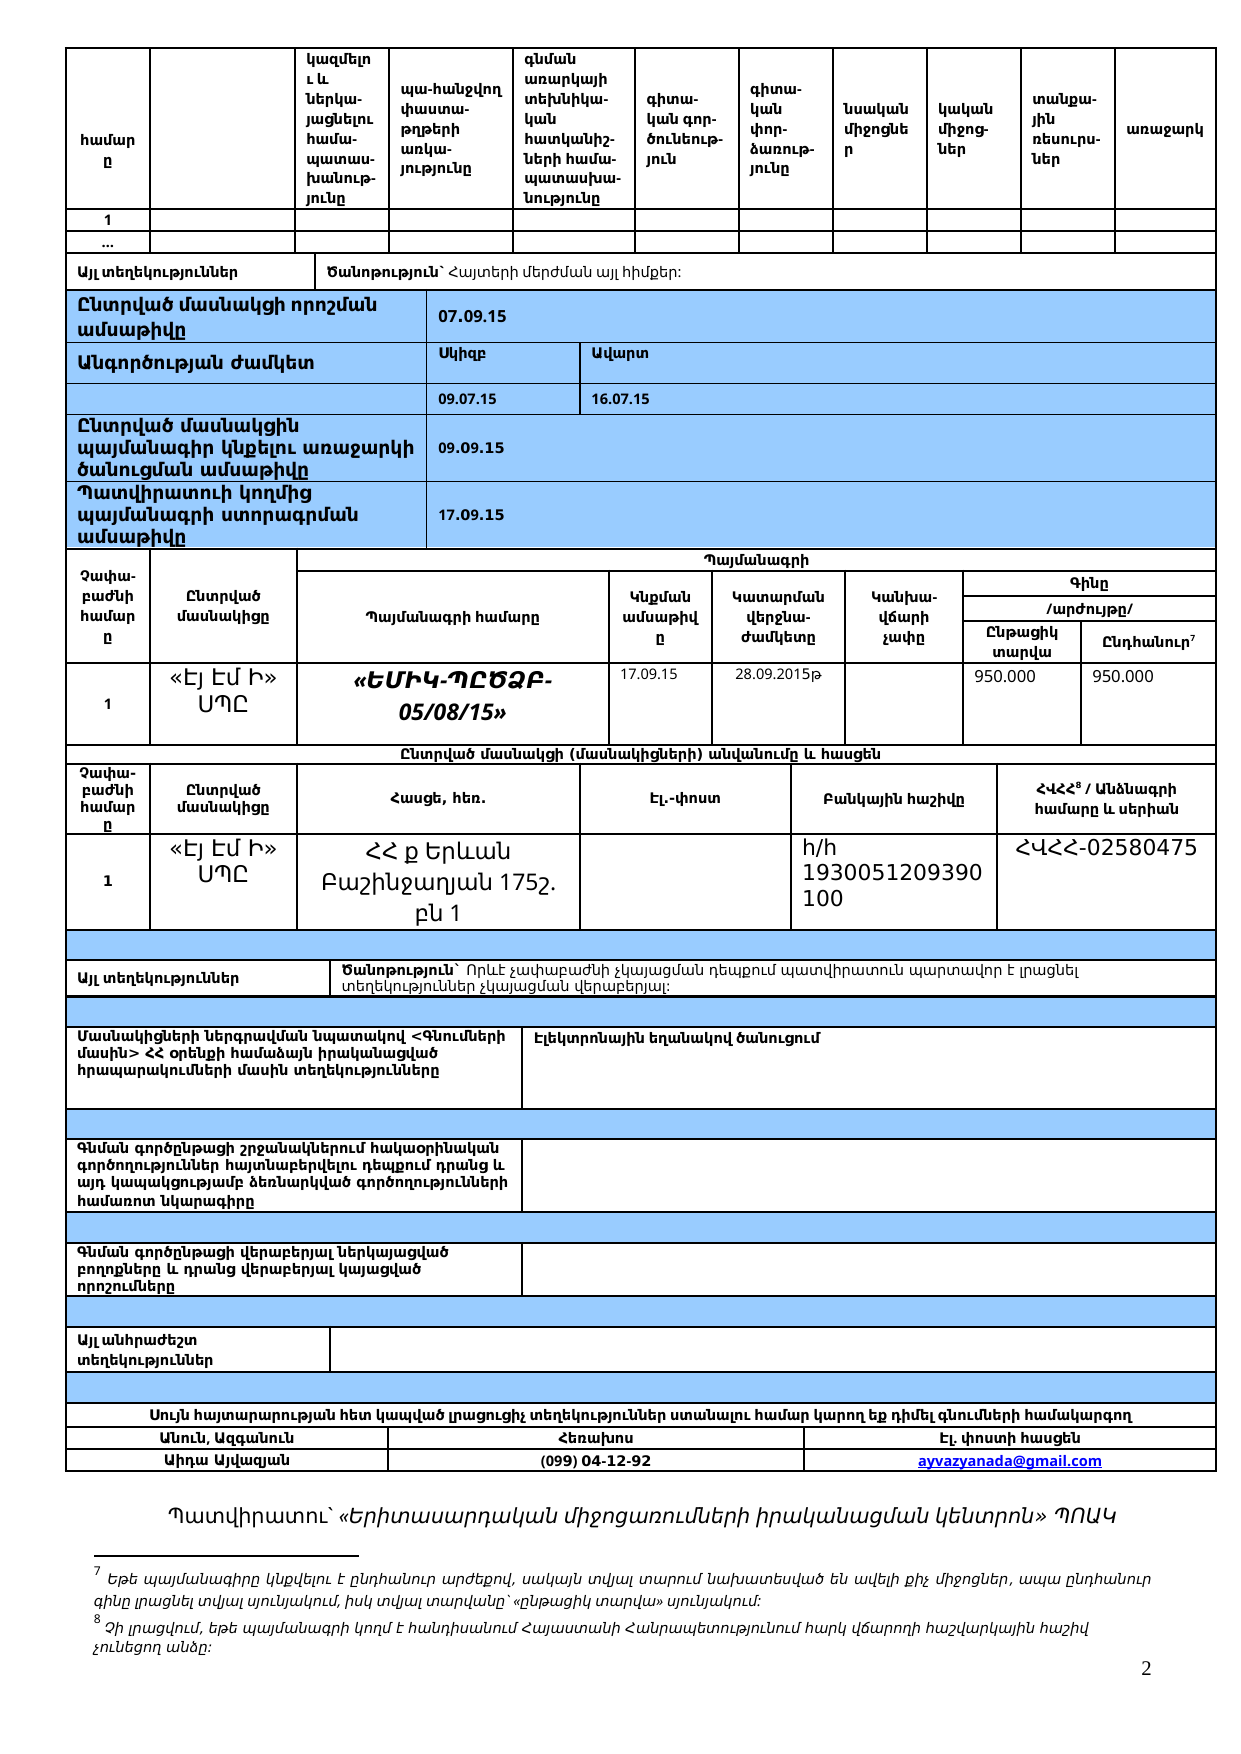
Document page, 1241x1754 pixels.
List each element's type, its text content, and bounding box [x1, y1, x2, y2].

table_cell Գինը [964, 572, 1215, 595]
table_cell Հասցե, հեռ. [298, 765, 579, 833]
table_cell Կանխա-վճարի չափը [846, 572, 962, 662]
table_cell Այլ անհրաժեշտ տեղեկություններ [67, 1328, 329, 1371]
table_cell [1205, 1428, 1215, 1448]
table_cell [636, 49, 738, 208]
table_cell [834, 49, 926, 208]
table_cell Չափա-բաժնի համարը [67, 550, 149, 662]
table_cell Ավարտ [581, 343, 1215, 383]
table_cell Բանկային հաշիվը [792, 765, 996, 833]
table_cell Ընտրված մասնակցի որոշման ամսաթիվը [67, 291, 426, 342]
table_cell [636, 232, 738, 252]
table_cell Ծանոթություն` Հայտերի մերժման այլ հիմքեր: [316, 254, 1215, 289]
table_cell [1022, 210, 1114, 230]
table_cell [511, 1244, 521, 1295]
table_cell 17.09.15 [427, 482, 1215, 547]
table_cell Էլեկտրոնային եղանակով ծանուցում [523, 1028, 1215, 1107]
table_cell (099) 04-12-92 [389, 1450, 803, 1470]
table_cell [67, 384, 426, 414]
table_cell [296, 232, 388, 252]
table_cell Սույն հայտարարության հետ կապված լրացուցիչ տեղեկություններ ստանալու համար կարող եք դիմել գնումների համակարգող [67, 1404, 1215, 1426]
table_cell «Էյ Էմ Ի» ՍՊԸ [151, 835, 296, 928]
table_cell [581, 835, 790, 928]
table_cell 1 [67, 664, 149, 744]
table_cell 950.000 [1082, 664, 1215, 744]
table_cell Չափա-բաժնի համարը [67, 765, 149, 833]
table_cell [928, 210, 1020, 230]
table_cell [67, 931, 1215, 959]
table_cell Ընտրված մասնակցին պայմանագիր կնքելու առաջարկի ծանուցման ամսաթիվը [67, 415, 426, 481]
table_cell Ծանոթություն` Որևէ չափաբաժնի չկայացման դեպքում պատվիրատուն պարտավոր է լրացնել տեղեկություններ չկայացման վերաբերյալ: [331, 961, 1215, 995]
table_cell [296, 49, 388, 208]
table_cell Անգործության ժամկետ [67, 343, 426, 383]
table_cell [67, 1213, 1215, 1242]
table_cell ayvazyanada@gmail.com [805, 1450, 1215, 1470]
table_cell 28.09.2015թ [713, 664, 844, 744]
table_cell 1 [67, 210, 149, 230]
table_cell [151, 232, 294, 252]
table_cell [523, 1140, 1215, 1211]
text Պատվիրատու` «Երիտասարդական միջոցառումների իրականացման կենտրոն» ՊՈԱԿ [94, 1501, 1152, 1529]
table_cell Պատվիրատուի կողմից պայմանագրի ստորագրման ամսաթիվը [67, 482, 426, 547]
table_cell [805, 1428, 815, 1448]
table_cell Մասնակիցների ներգրավման նպատակով <Գնումների մասին> ՀՀ օրենքի համաձայն իրականացված հրապարակումների մասին տեղեկությունները [67, 1028, 521, 1107]
table_cell 07.09.15 [427, 291, 1215, 342]
table_cell [296, 210, 388, 230]
table_cell 16.07.15 [581, 384, 1215, 414]
table_cell Էլ.-փոստ [581, 765, 790, 833]
table_cell ՀՎՀՀ / Անձնագրի համարը և սերիան [998, 765, 1215, 833]
table_cell ՀՀ ք Երևան Բաշինջաղյան 175շ. բն 1 [298, 835, 579, 928]
table_cell հ/հ 1930051209390100 [792, 835, 996, 928]
table_cell [67, 1297, 1215, 1326]
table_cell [514, 49, 634, 208]
table_cell [390, 210, 512, 230]
table_cell Այլ տեղեկություններ [67, 254, 314, 289]
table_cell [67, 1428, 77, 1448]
table_cell Ընտրված մասնակիցը [151, 765, 296, 833]
table_cell Այլ տեղեկություններ [67, 961, 329, 995]
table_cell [390, 49, 512, 208]
table_cell Ընթացիկ տարվա [964, 622, 1080, 662]
table_cell [1022, 232, 1114, 252]
table_cell ՀՎՀՀ-02580475 [998, 835, 1215, 928]
table_cell «ԵՄԻԿ-ՊԸԾՁԲ-05/08/15» [298, 664, 608, 744]
table_cell [1116, 210, 1215, 230]
table_cell [928, 232, 1020, 252]
table_cell [846, 664, 962, 744]
table_cell Ընդհանուր [1082, 622, 1215, 662]
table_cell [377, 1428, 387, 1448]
table_cell [390, 232, 512, 252]
table_cell Պայմանագրի համարը [298, 572, 608, 662]
table_cell «Էյ Էմ Ի» ՍՊԸ [151, 664, 296, 744]
table_cell Կատարման վերջնա-ժամկետը [713, 572, 844, 662]
table_cell 09.09.15 [427, 415, 1215, 481]
table_cell Կնքման ամսաթիվը [610, 572, 711, 662]
table_cell /արժույթը/ [964, 597, 1215, 620]
table_cell [151, 210, 294, 230]
table_cell [834, 232, 926, 252]
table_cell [1022, 49, 1114, 208]
table_cell [331, 1328, 1215, 1371]
table_cell [67, 1110, 1215, 1138]
table_cell 17.09.15 [610, 664, 711, 744]
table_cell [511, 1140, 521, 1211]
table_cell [928, 49, 1020, 208]
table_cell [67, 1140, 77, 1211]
table_cell [1116, 232, 1215, 252]
table_cell 1 [67, 835, 149, 928]
table_cell Պայմանագրի [298, 550, 1215, 569]
table_cell [740, 232, 832, 252]
table_cell [636, 210, 738, 230]
table_cell Ընտրված մասնակիցը [151, 550, 296, 662]
table_cell [67, 1373, 1215, 1402]
table_cell [67, 998, 1215, 1026]
table_cell Ընտրված մասնակցի (մասնակիցների) անվանումը և հասցեն [67, 746, 1215, 763]
table_cell [740, 210, 832, 230]
table_cell [514, 210, 634, 230]
table_cell [834, 210, 926, 230]
table_cell 09.07.15 [427, 384, 579, 414]
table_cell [740, 49, 832, 208]
table_cell Գնային առաջարկ [1116, 49, 1215, 208]
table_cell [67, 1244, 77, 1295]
table_cell … [67, 232, 149, 252]
table_cell Սկիզբ [427, 343, 579, 383]
table_cell Աիդա Այվազյան [67, 1450, 387, 1470]
table_cell [523, 1244, 1215, 1295]
table_cell 950.000 [964, 664, 1080, 744]
table_cell [514, 232, 634, 252]
